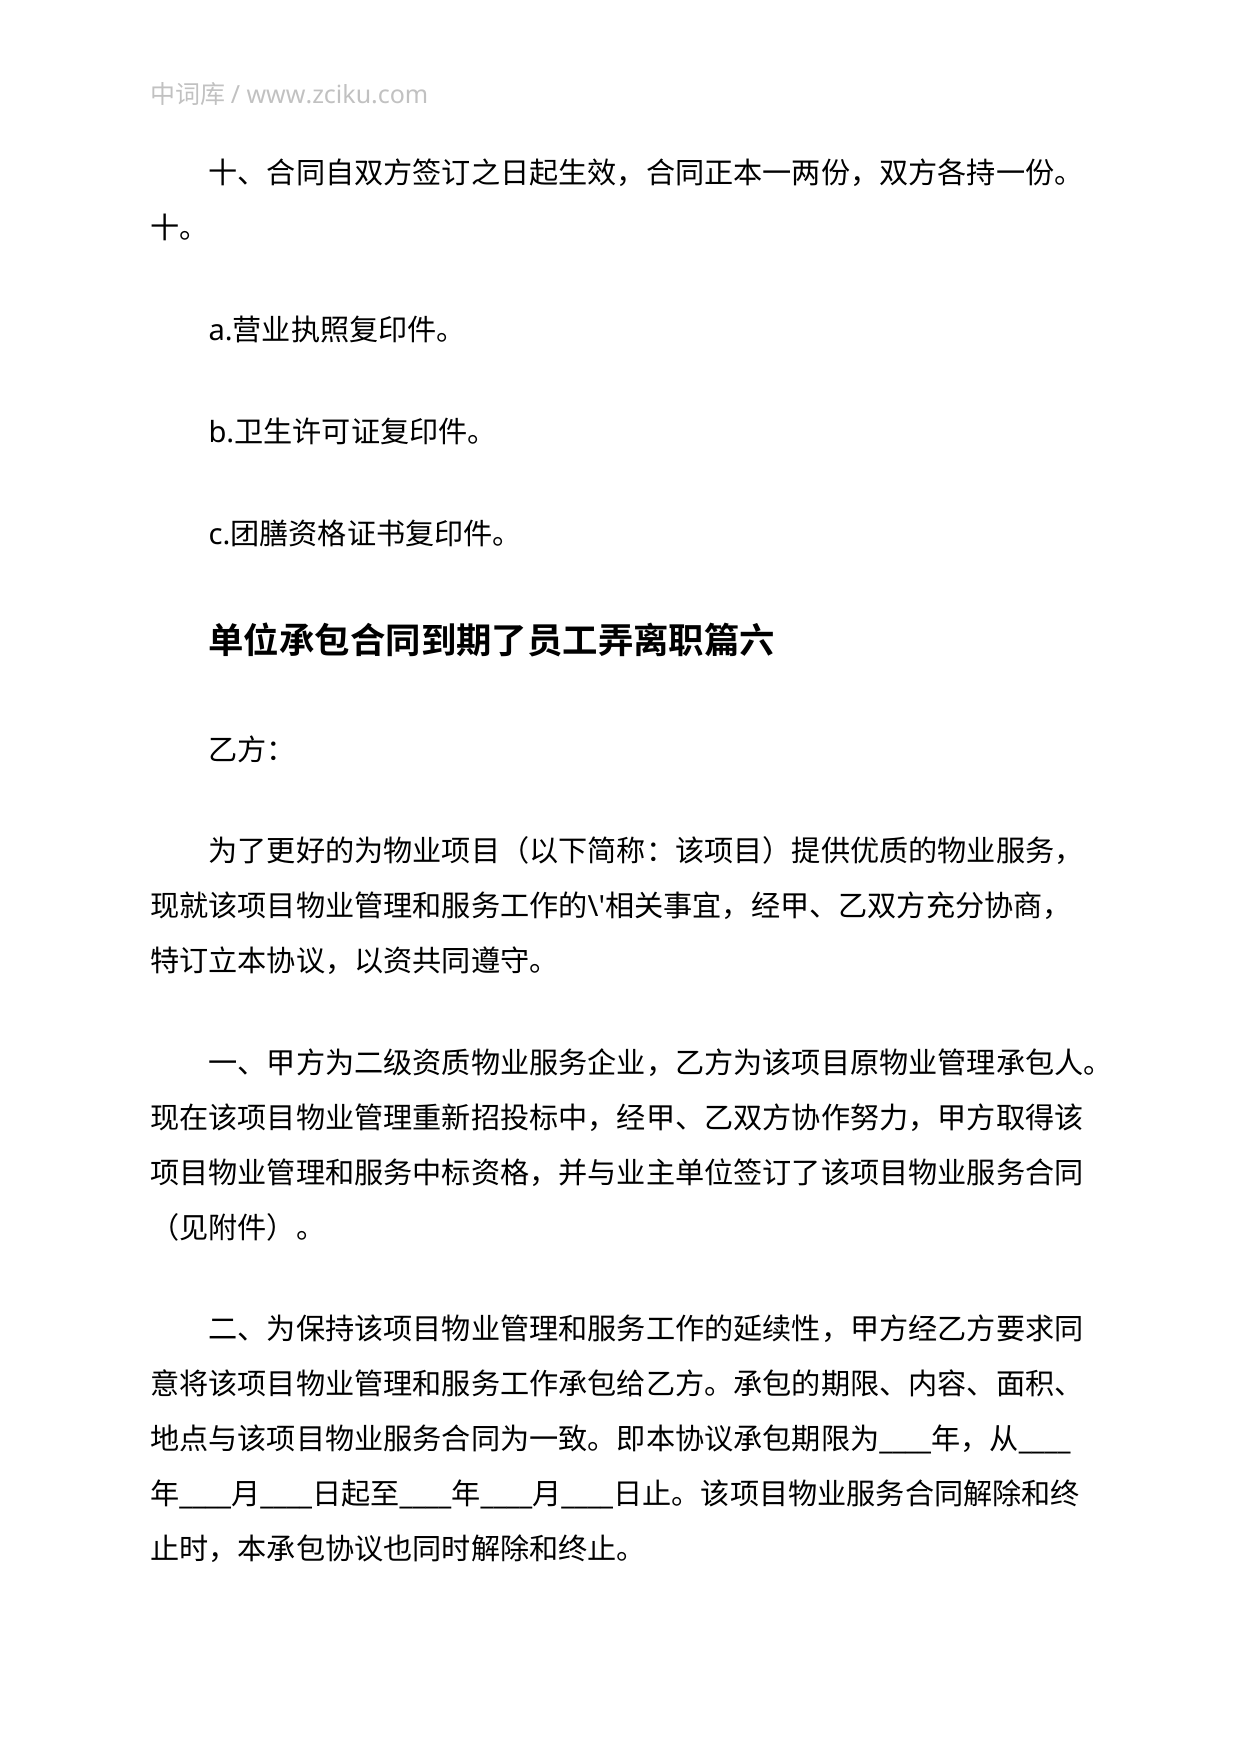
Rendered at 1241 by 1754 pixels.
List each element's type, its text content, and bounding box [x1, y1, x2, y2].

text 一、甲方为二级资质物业服务企业，乙方为该项目原物业管理承包人。现在该项目物业管理重新招投标中，经甲、乙双方协作努力，甲方取得该项目物业管理和服务中标资格，并与业主单位签订了该项目物业服务合同（见附件）。 [150, 1039, 1090, 1246]
text b.卫生许可证复印件。 [150, 409, 1090, 451]
text c.团膳资格证书复印件。 [150, 511, 1090, 553]
text 为了更好的为物业项目（以下简称：该项目）提供优质的物业服务，现就该项目物业管理和服务工作的\'相关事宜，经甲、乙双方充分协商，特订立本协议，以资共同遵守。 [150, 828, 1090, 980]
text 乙方： [150, 726, 1090, 768]
text 十、合同自双方签订之日起生效，合同正本一两份，双方各持一份。十。 [150, 150, 1090, 247]
text 二、为保持该项目物业管理和服务工作的延续性，甲方经乙方要求同意将该项目物业管理和服务工作承包给乙方。承包的期限、内容、面积、地点与该项目物业服务合同为一致。即本协议承包期限为____年，从____年____月____日起至____年____月____日止。该项目物业服务合同解除和终止时，本承包协议也同时解除和终止。 [150, 1306, 1090, 1568]
text 单位承包合同到期了员工弄离职篇六 [150, 613, 1090, 664]
text a.营业执照复印件。 [150, 307, 1090, 349]
